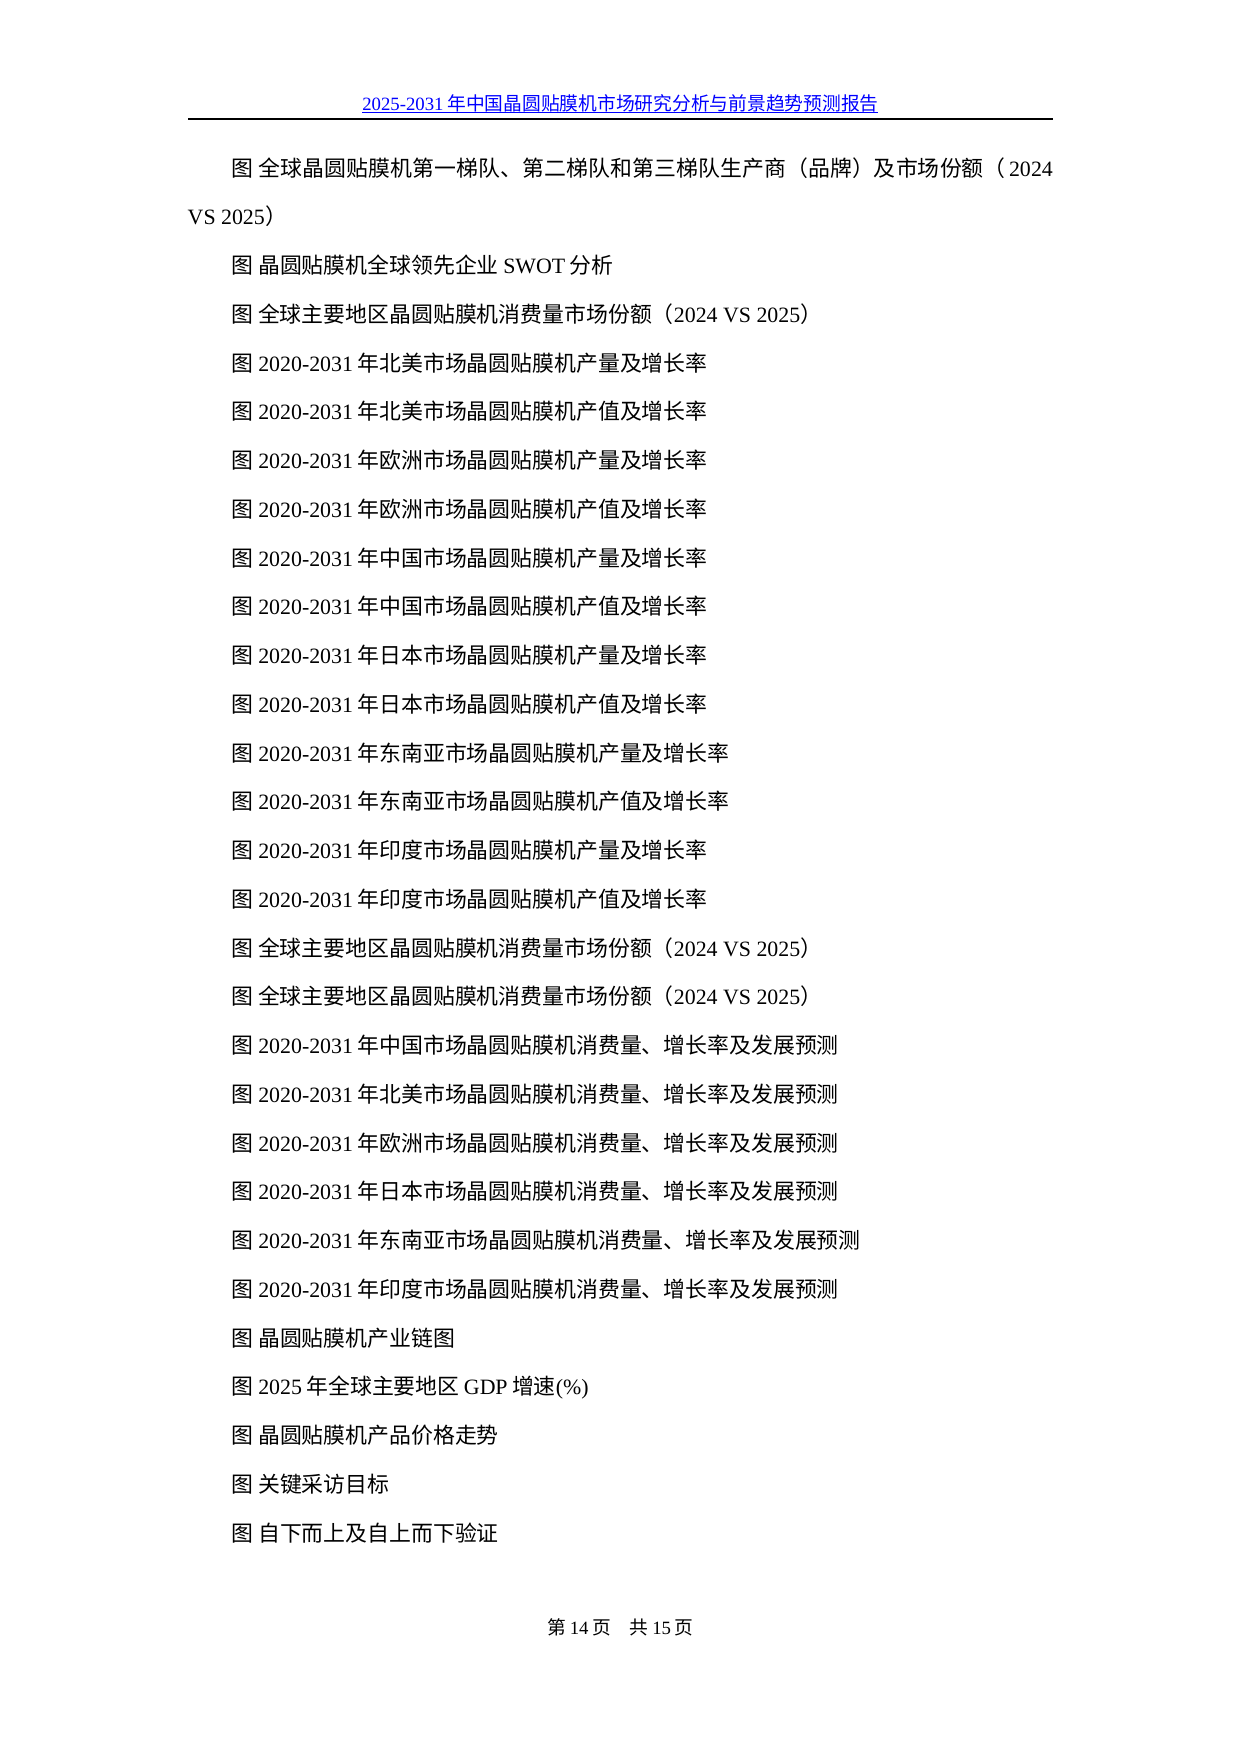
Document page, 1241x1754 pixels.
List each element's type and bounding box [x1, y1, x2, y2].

text [187, 150, 1053, 1548]
